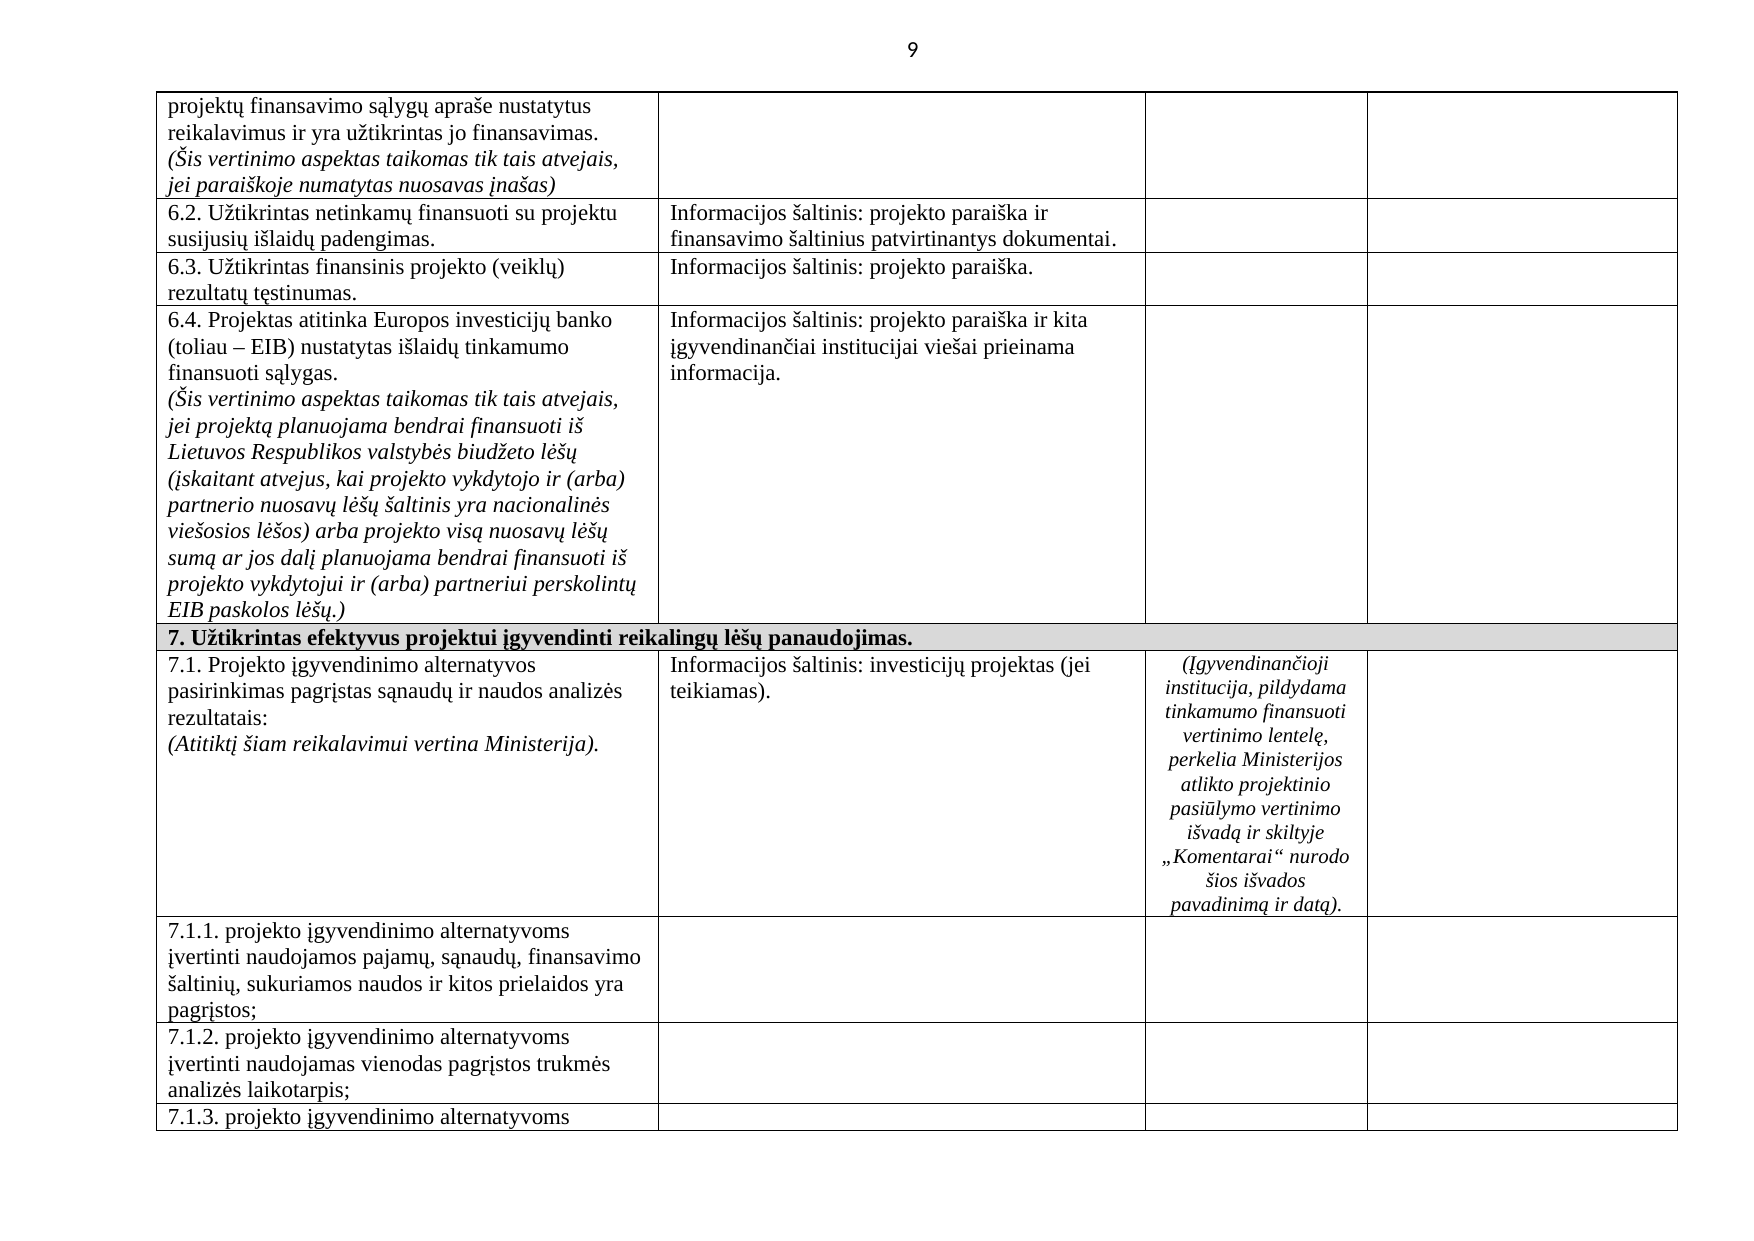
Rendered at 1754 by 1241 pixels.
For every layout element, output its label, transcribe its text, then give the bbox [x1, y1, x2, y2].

table_cell [1368, 253, 1677, 305]
table_cell [1368, 306, 1677, 623]
table_cell [1146, 1104, 1367, 1130]
table_cell [659, 917, 1145, 1022]
table_cell 6.2. Užtikrintas netinkamų finansuoti su projektu susijusių išlaidų padengimas. [157, 199, 658, 252]
table_cell [1368, 1104, 1677, 1130]
table_cell [1146, 93, 1367, 198]
table_cell [1146, 917, 1367, 1022]
table_cell [1146, 253, 1367, 305]
table_cell [1368, 917, 1677, 1022]
table_cell [1146, 306, 1367, 623]
table_cell [1368, 1023, 1677, 1102]
table_cell 7.1.2. projekto įgyvendinimo alternatyvoms įvertinti naudojamas vienodas pagrįstos trukmės analizės laikotarpis; [157, 1023, 658, 1102]
table_cell Informacijos šaltinis: investicijų projektas (jei teikiamas). [659, 651, 1145, 916]
table_cell 7.1.1. projekto įgyvendinimo alternatyvoms įvertinti naudojamos pajamų, sąnaudų, finansavimo šaltinių, sukuriamos naudos ir kitos prielaidos yra pagrįstos; [157, 917, 658, 1022]
table_cell Informacijos šaltinis: projekto paraiška ir finansavimo šaltinius patvirtinantys dokumentai. [659, 199, 1145, 252]
table_cell 7.1. Projekto įgyvendinimo alternatyvos pasirinkimas pagrįstas sąnaudų ir naudos analizės rezultatais: (Atitiktį šiam reikalavimui vertina Ministerija). [157, 651, 658, 916]
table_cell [157, 93, 658, 198]
table_cell 6.3. Užtikrintas finansinis projekto (veiklų) rezultatų tęstinumas. [157, 253, 658, 305]
table_cell Informacijos šaltinis: projekto paraiška. [659, 253, 1145, 305]
table_cell [1146, 1023, 1367, 1102]
table_cell [1368, 651, 1677, 916]
table_cell Informacijos šaltinis: projekto paraiška ir kita įgyvendinančiai institucijai viešai prieinama informacija. [659, 306, 1145, 623]
table_cell 7. Užtikrintas efektyvus projektui įgyvendinti reikalingų lėšų panaudojimas. [157, 624, 1677, 650]
table_cell [1368, 93, 1677, 198]
table_cell [1146, 199, 1367, 252]
table_cell [659, 1104, 1145, 1130]
table_cell [659, 1023, 1145, 1102]
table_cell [659, 93, 1145, 198]
table_cell 6.4. Projektas atitinka Europos investicijų banko (toliau – EIB) nustatytas išlaidų tinkamumo finansuoti sąlygas. (Šis vertinimo aspektas taikomas tik tais atvejais, jei projektą planuojama bendrai finansuoti iš Lietuvos Respublikos valstybės biudžeto lėšų (įskaitant atvejus, kai projekto vykdytojo ir (arba) partnerio nuosavų lėšų šaltinis yra nacionalinės viešosios lėšos) arba projekto visą nuosavų lėšų sumą ar jos dalį planuojama bendrai finansuoti iš projekto vykdytojui ir (arba) partneriui perskolintų EIB paskolos lėšų.) [157, 306, 658, 623]
table_cell [1368, 199, 1677, 252]
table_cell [157, 1104, 658, 1130]
